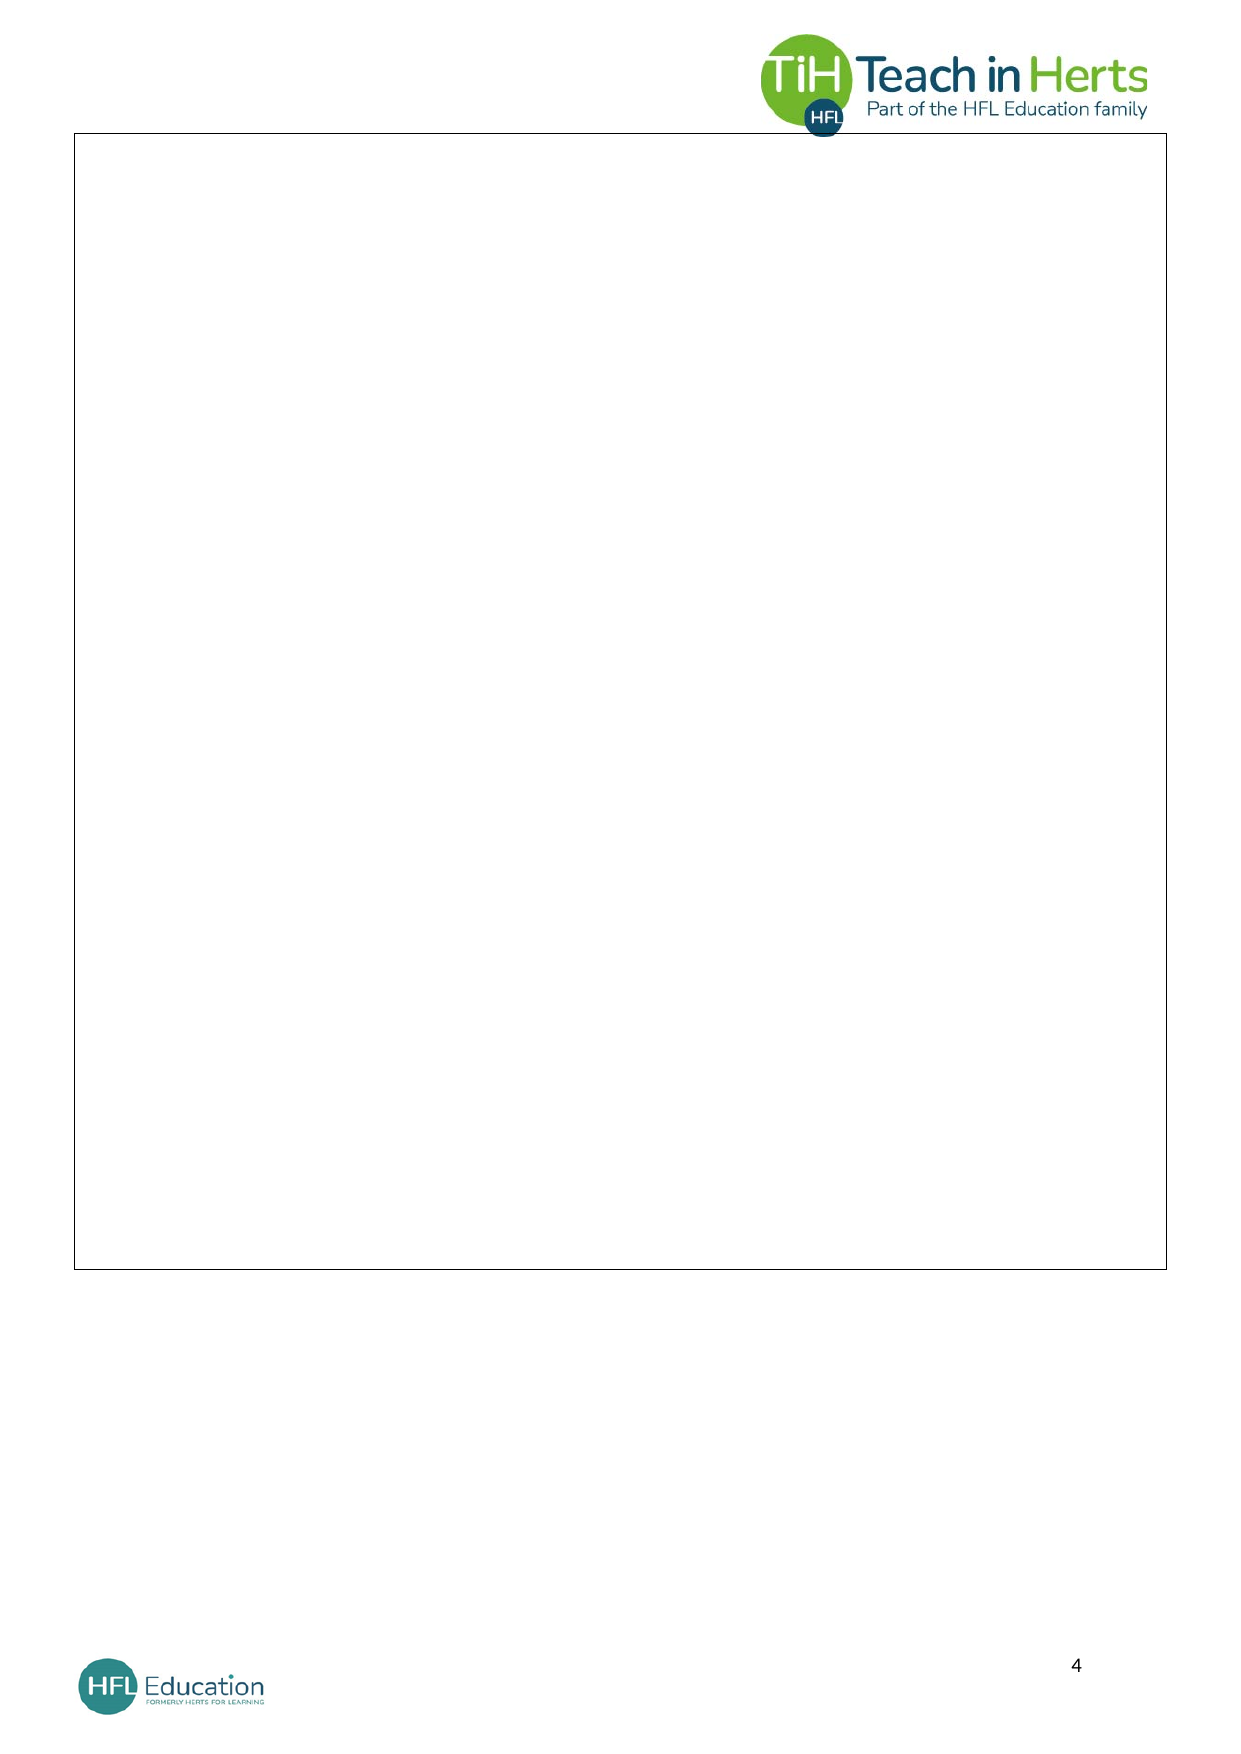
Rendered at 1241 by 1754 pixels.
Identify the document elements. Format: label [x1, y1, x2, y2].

picture [73, 1652, 268, 1719]
picture [761, 34, 1148, 133]
table_cell [75, 134, 1166, 1269]
